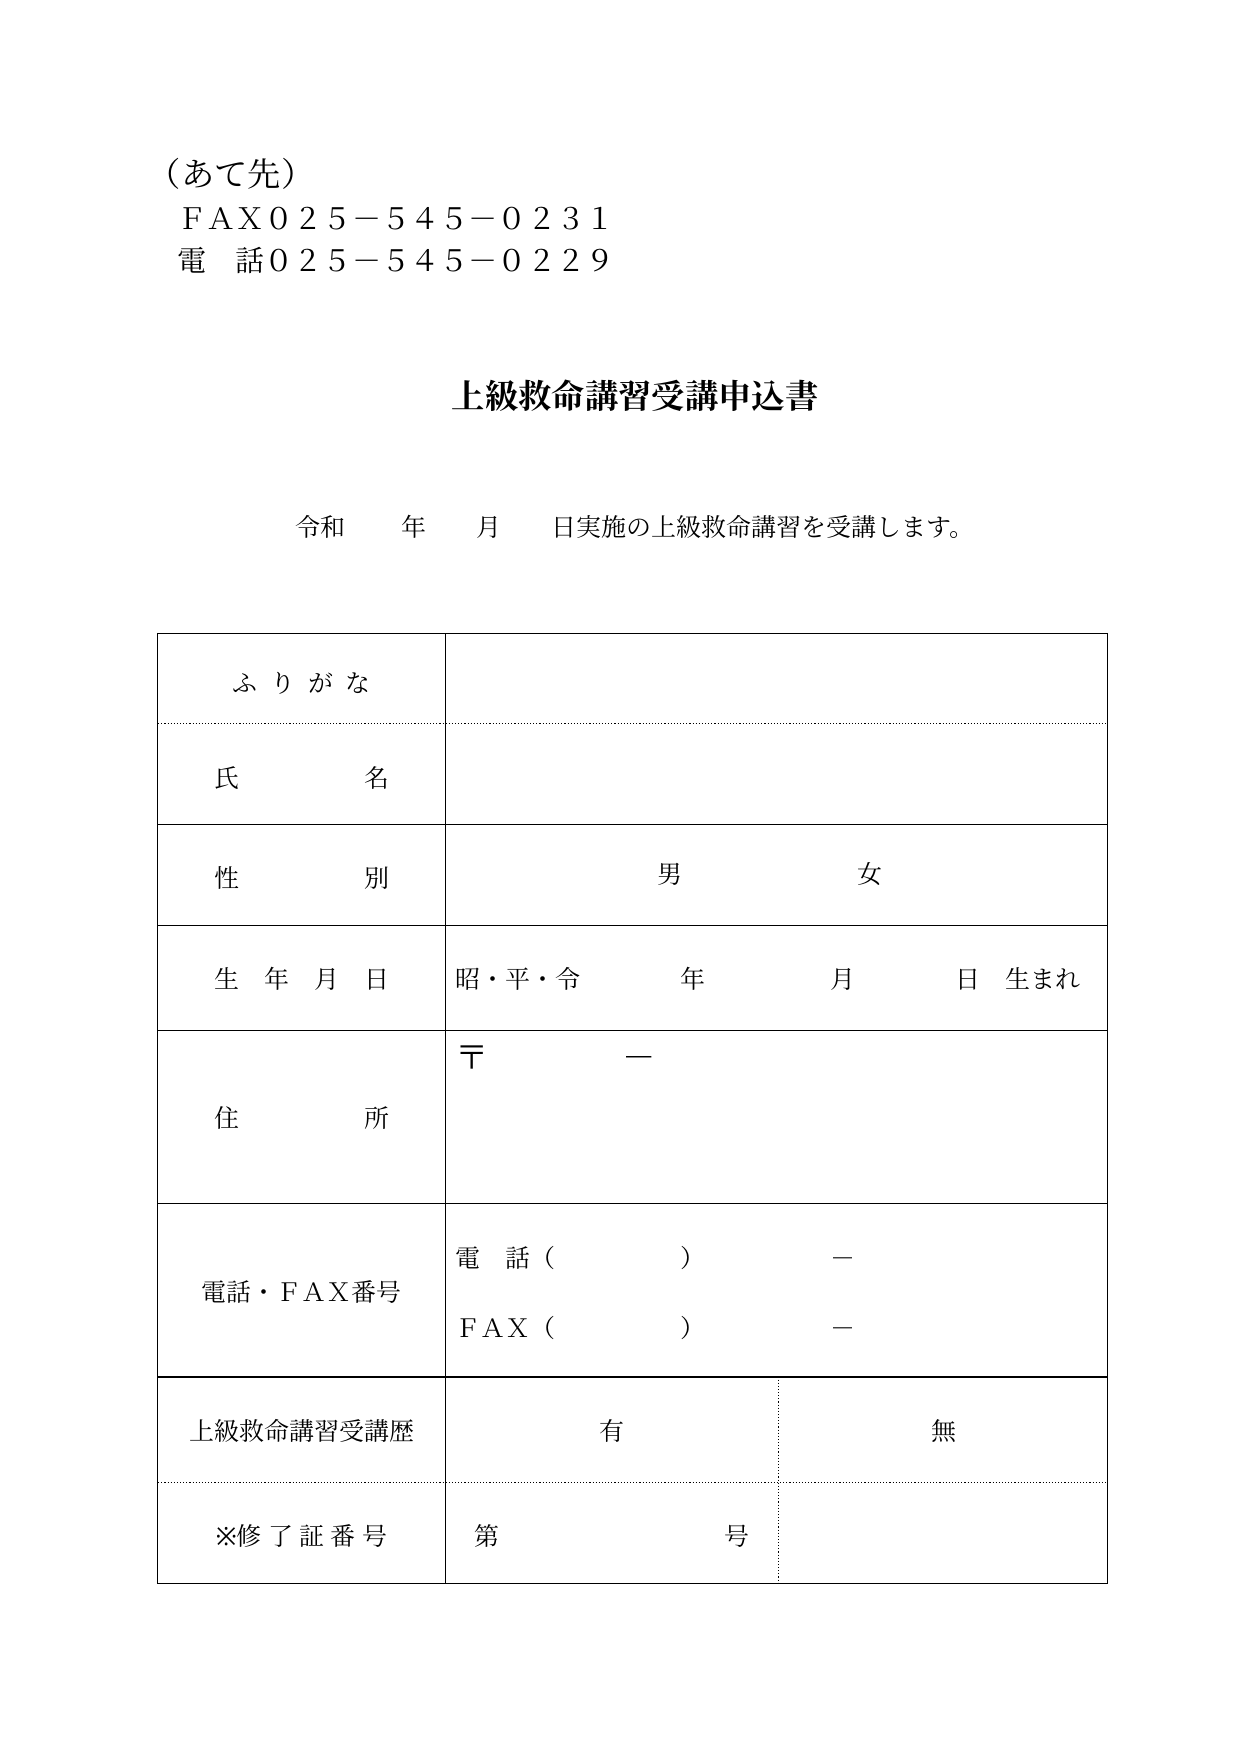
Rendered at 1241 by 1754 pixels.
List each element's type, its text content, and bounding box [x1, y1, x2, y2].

table_cell 上級救命講習受講歴 [158, 1378, 445, 1482]
text ＦＡＸ０２５－５４５－０２３１ [148, 196, 1122, 237]
table_cell 性 別 [158, 825, 445, 925]
table_cell [446, 723, 1107, 824]
table_cell 有 [446, 1378, 779, 1482]
table_cell 電話・ＦＡＸ番号 [158, 1204, 445, 1376]
text 電 話０２５－５４５－０２２９ [148, 237, 1122, 279]
table_cell 生 年 月 日 [158, 926, 445, 1030]
table_cell 第 号 [446, 1482, 779, 1583]
table_cell 氏 名 [158, 723, 445, 824]
table_header ふ り が な [158, 634, 445, 723]
table_header [446, 634, 1107, 723]
table_cell 無 [779, 1378, 1107, 1482]
text 令和 年 月 日実施の上級救命講習を受講します。 [148, 507, 1122, 543]
table_cell 〒 － [446, 1031, 1107, 1203]
table_cell [779, 1482, 1107, 1583]
text （あて先） [148, 148, 1122, 196]
table_cell 電 話（ ） － ＦＡＸ（ ） － [446, 1204, 1107, 1376]
table_cell 昭・平・令 年 月 日 生まれ [446, 926, 1107, 1030]
text 上級救命講習受講申込書 [148, 370, 1122, 418]
table_cell 男 女 [446, 825, 1107, 925]
table_cell 住 所 [158, 1031, 445, 1203]
table_cell ※修 了 証 番 号 [158, 1482, 445, 1583]
